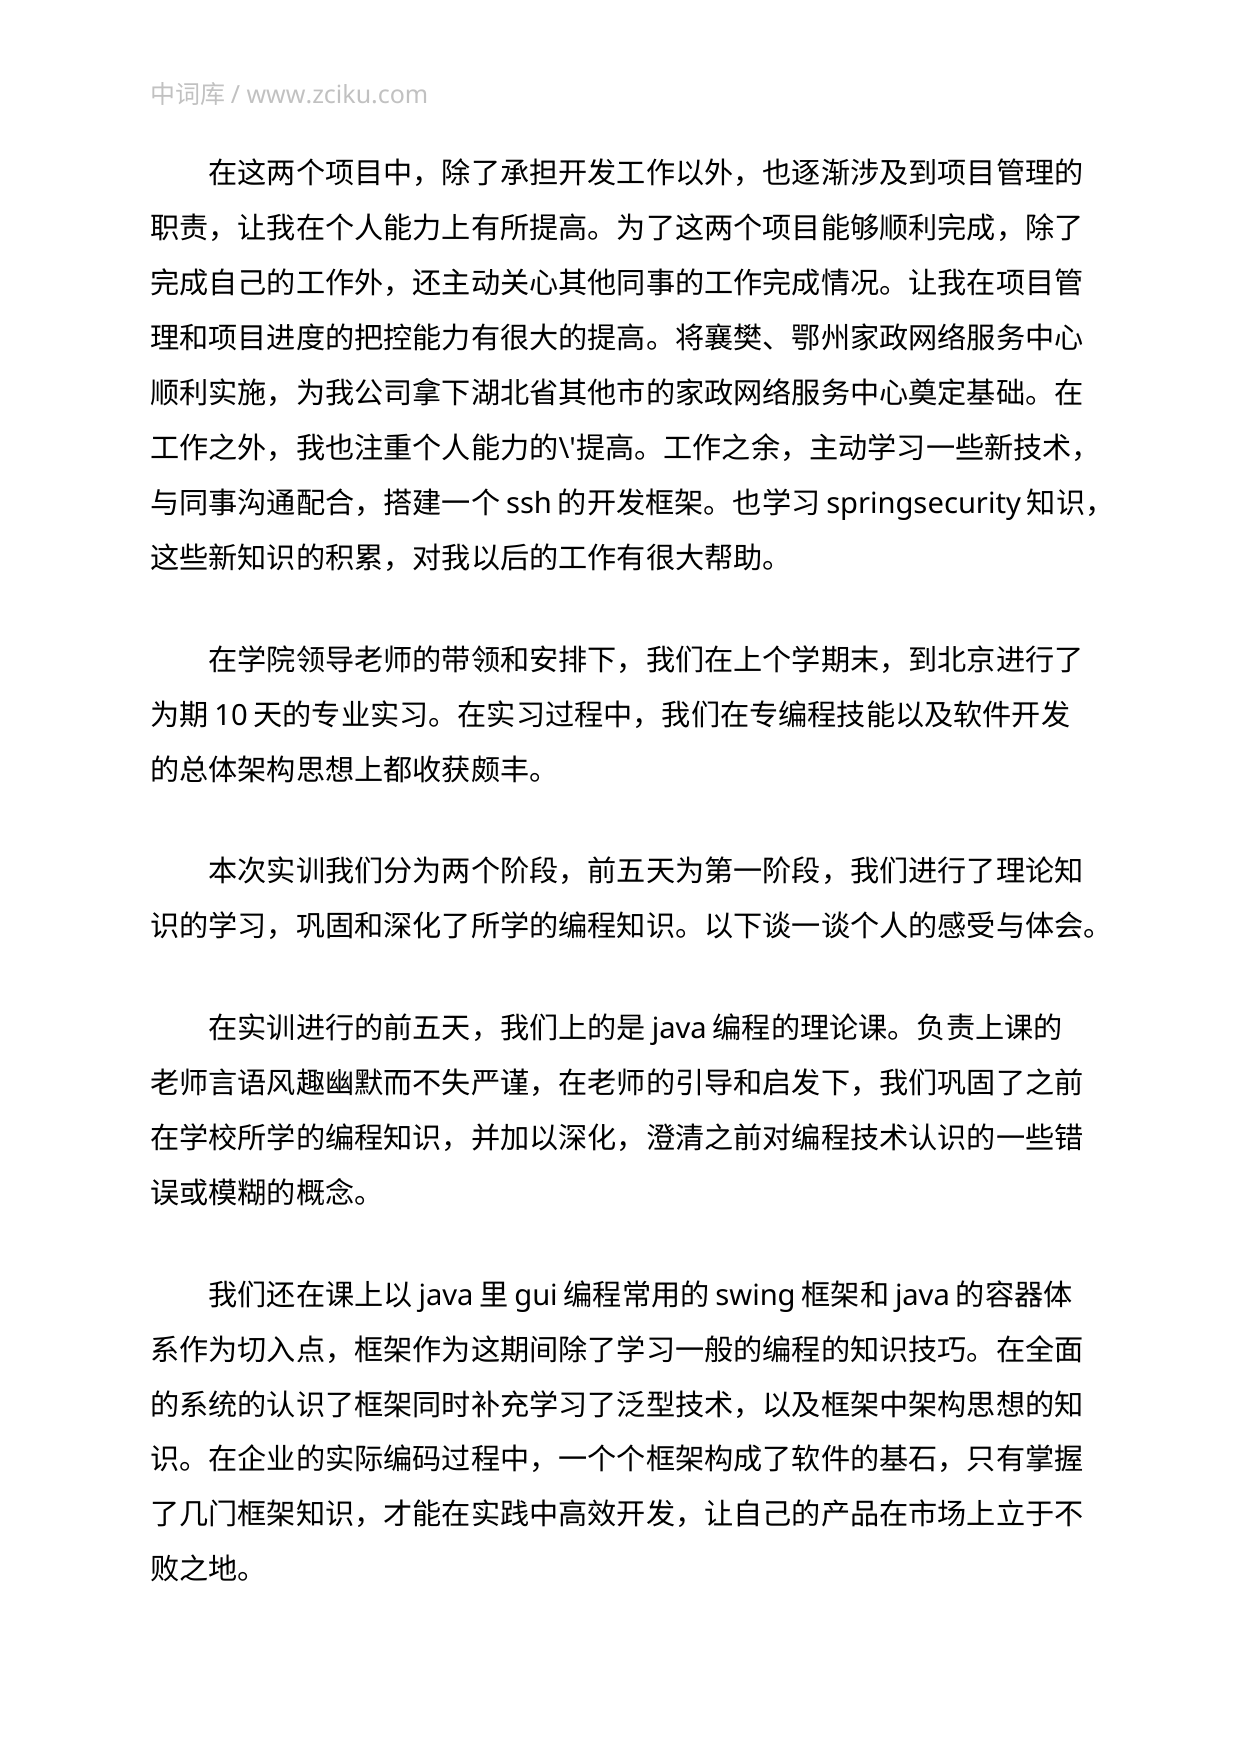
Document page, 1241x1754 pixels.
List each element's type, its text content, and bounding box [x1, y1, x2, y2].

text 在实训进行的前五天，我们上的是java编程的理论课。负责上课的老师言语风趣幽默而不失严谨，在老师的引导和启发下，我们巩固了之前在学校所学的编程知识，并加以深化，澄清之前对编程技术认识的一些错误或模糊的概念。 [150, 1004, 1090, 1212]
text 本次实训我们分为两个阶段，前五天为第一阶段，我们进行了理论知识的学习，巩固和深化了所学的编程知识。以下谈一谈个人的感受与体会。 [150, 848, 1090, 945]
text 在这两个项目中，除了承担开发工作以外，也逐渐涉及到项目管理的职责，让我在个人能力上有所提高。为了这两个项目能够顺利完成，除了完成自己的工作外，还主动关心其他同事的工作完成情况。让我在项目管理和项目进度的把控能力有很大的提高。将襄樊、鄂州家政网络服务中心顺利实施，为我公司拿下湖北省其他市的家政网络服务中心奠定基础。在工作之外，我也注重个人能力的\'提高。工作之余，主动学习一些新技术，与同事沟通配合，搭建一个ssh的开发框架。也学习springsecurity知识，这些新知识的积累，对我以后的工作有很大帮助。 [150, 150, 1090, 577]
text 在学院领导老师的带领和安排下，我们在上个学期末，到北京进行了为期10天的专业实习。在实习过程中，我们在专编程技能以及软件开发的总体架构思想上都收获颇丰。 [150, 636, 1090, 788]
text 我们还在课上以java里gui编程常用的swing框架和java的容器体系作为切入点，框架作为这期间除了学习一般的编程的知识技巧。在全面的系统的认识了框架同时补充学习了泛型技术，以及框架中架构思想的知识。在企业的实际编码过程中，一个个框架构成了软件的基石，只有掌握了几门框架知识，才能在实践中高效开发，让自己的产品在市场上立于不败之地。 [150, 1271, 1090, 1588]
